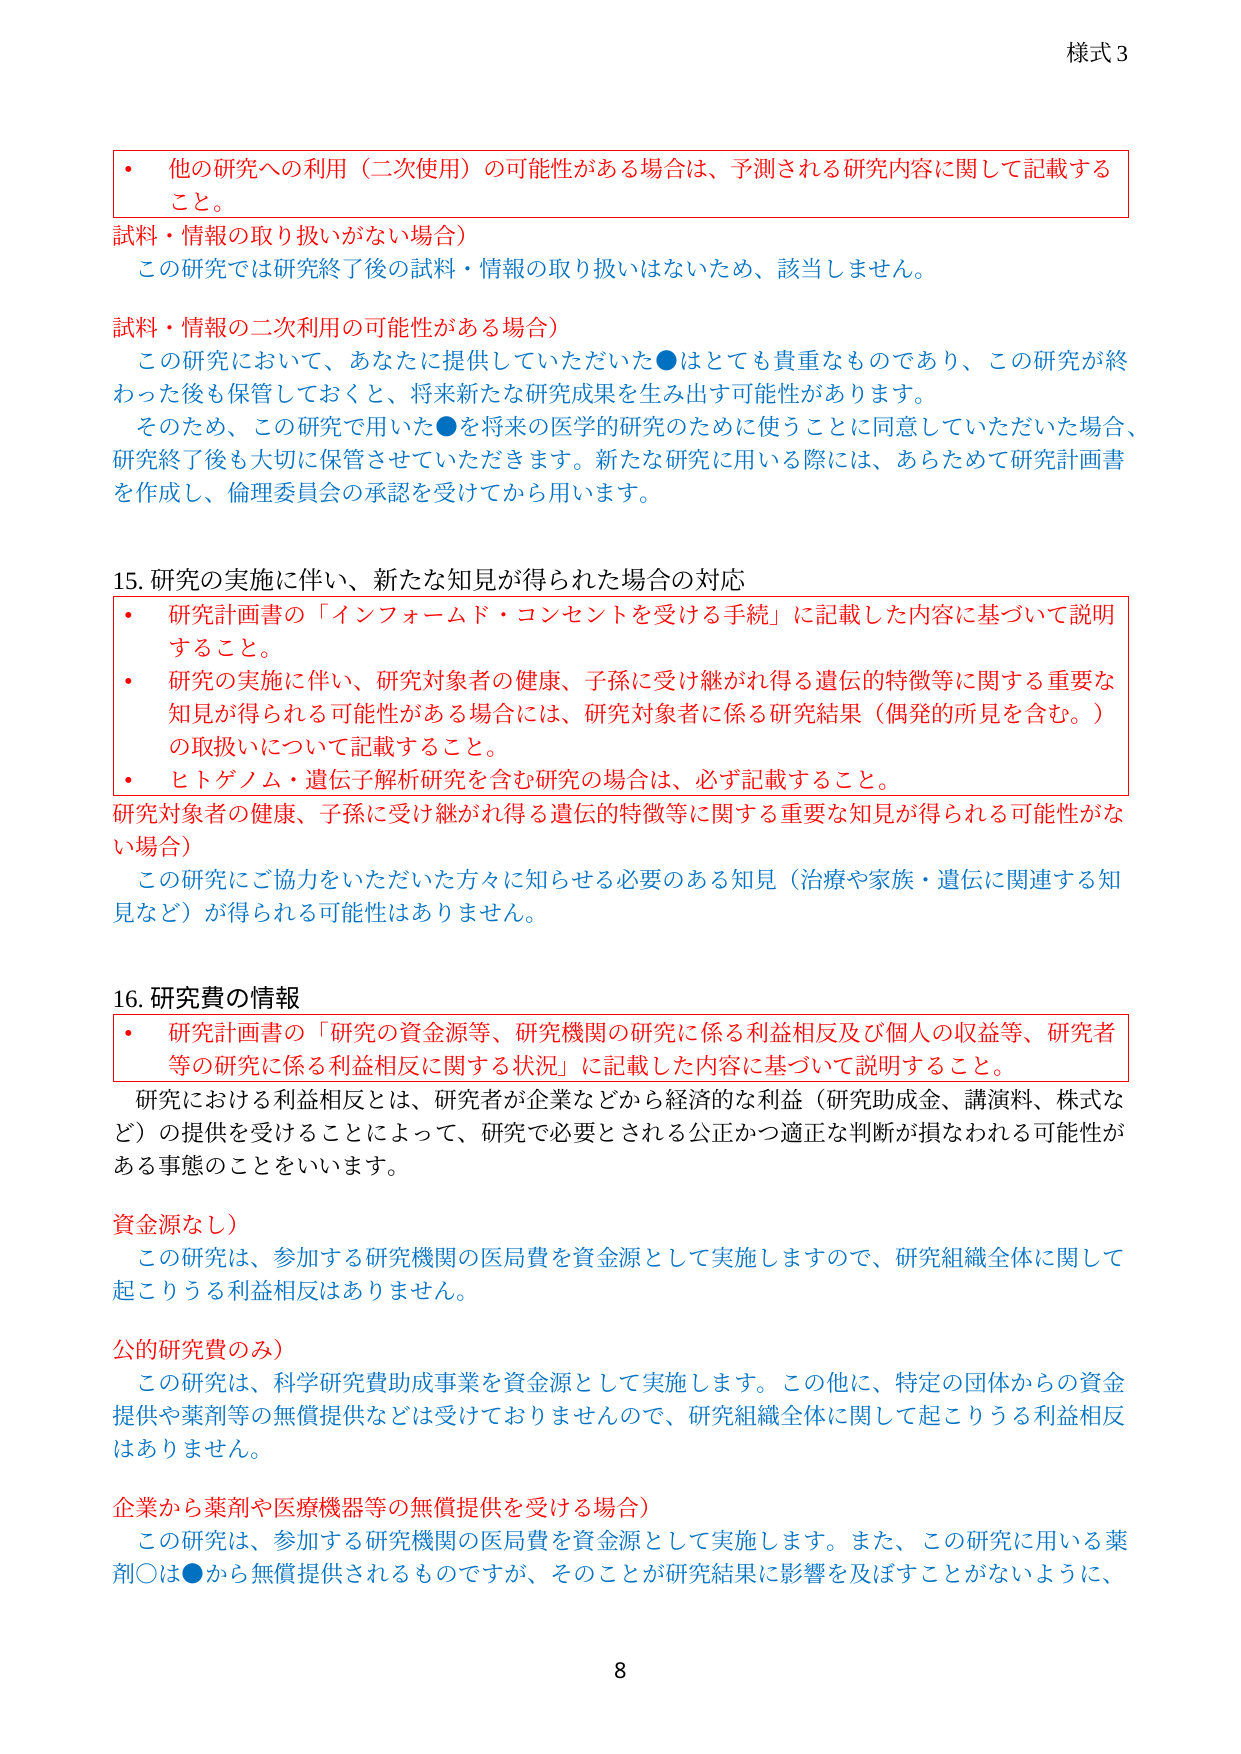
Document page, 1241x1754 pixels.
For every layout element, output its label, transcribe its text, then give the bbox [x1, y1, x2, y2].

text この研究にご協力をいただいた方々に知らせる必要のある知見（治療や家族・遺伝に関連する知見など）が得られる可能性はありません。 [112, 862, 1128, 927]
text この研究は、科学研究費助成事業を資金源として実施します。この他に、特定の団体からの資金提供や薬剤等の無償提供などは受けておりませんので、研究組織全体に関して起こりうる利益相反はありません。 [112, 1365, 1128, 1464]
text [112, 1523, 1128, 1589]
text 資金源なし） [112, 1207, 1128, 1240]
text 試料・情報の取り扱いがない場合） [112, 218, 1128, 251]
text 研究対象者の健康、子孫に受け継がれ得る遺伝的特徴等に関する重要な知見が得られる可能性がない場合） [112, 796, 1128, 862]
text 研究における利益相反とは、研究者が企業などから経済的な利益（研究助成金、講演料、株式など）の提供を受けることによって、研究で必要とされる公正かつ適正な判断が損なわれる可能性がある事態のことをいいます。 [112, 1082, 1128, 1181]
text 試料・情報の二次利用の可能性がある場合） [112, 310, 1128, 343]
text 企業から薬剤や医療機器等の無償提供を受ける場合） [112, 1490, 1128, 1523]
table_header 研究計画書の「インフォームド・コンセントを受ける手続」に記載した内容に基づいて説明すること。 研究の実施に伴い、研究対象者の健康、子孫に受け継がれ得る遺伝的特徴等に関する重要な知見が得られる可能性がある場合には、研究対象者に係る研究結果（偶発的所見を含む。）の取扱いについて記載すること。 ヒトゲノム・遺伝子解析研究を含む研究の場合は、必ず記載すること。 [114, 597, 1128, 795]
text この研究は、参加する研究機関の医局費を資金源として実施しますので、研究組織全体に関して起こりうる利益相反はありません。 [112, 1240, 1128, 1306]
table_header 研究計画書の「研究の資金源等、研究機関の研究に係る利益相反及び個人の収益等、研究者等の研究に係る利益相反に関する状況」に記載した内容に基づいて説明すること。 [114, 1015, 1128, 1081]
text この研究では研究終了後の試料・情報の取り扱いはないため、該当しません。 [112, 251, 1128, 284]
table_header 他の研究への利用（二次使用）の可能性がある場合は、予測される研究内容に関して記載すること。 [114, 151, 1128, 217]
text 公的研究費のみ） [112, 1332, 1128, 1365]
text 16. 研究費の情報 [112, 980, 1128, 1014]
text この研究において、あなたに提供していただいた●はとても貴重なものであり、この研究が終わった後も保管しておくと、将来新たな研究成果を生み出す可能性があります。 [112, 343, 1128, 409]
text 15. 研究の実施に伴い、新たな知見が得られた場合の対応 [112, 560, 1128, 596]
text そのため、この研究で用いた●を将来の医学的研究のために使うことに同意していただいた場合、研究終了後も大切に保管させていただきます。新たな研究に用いる際には、あらためて研究計画書を作成し、倫理委員会の承認を受けてから用います。 [112, 409, 1128, 508]
